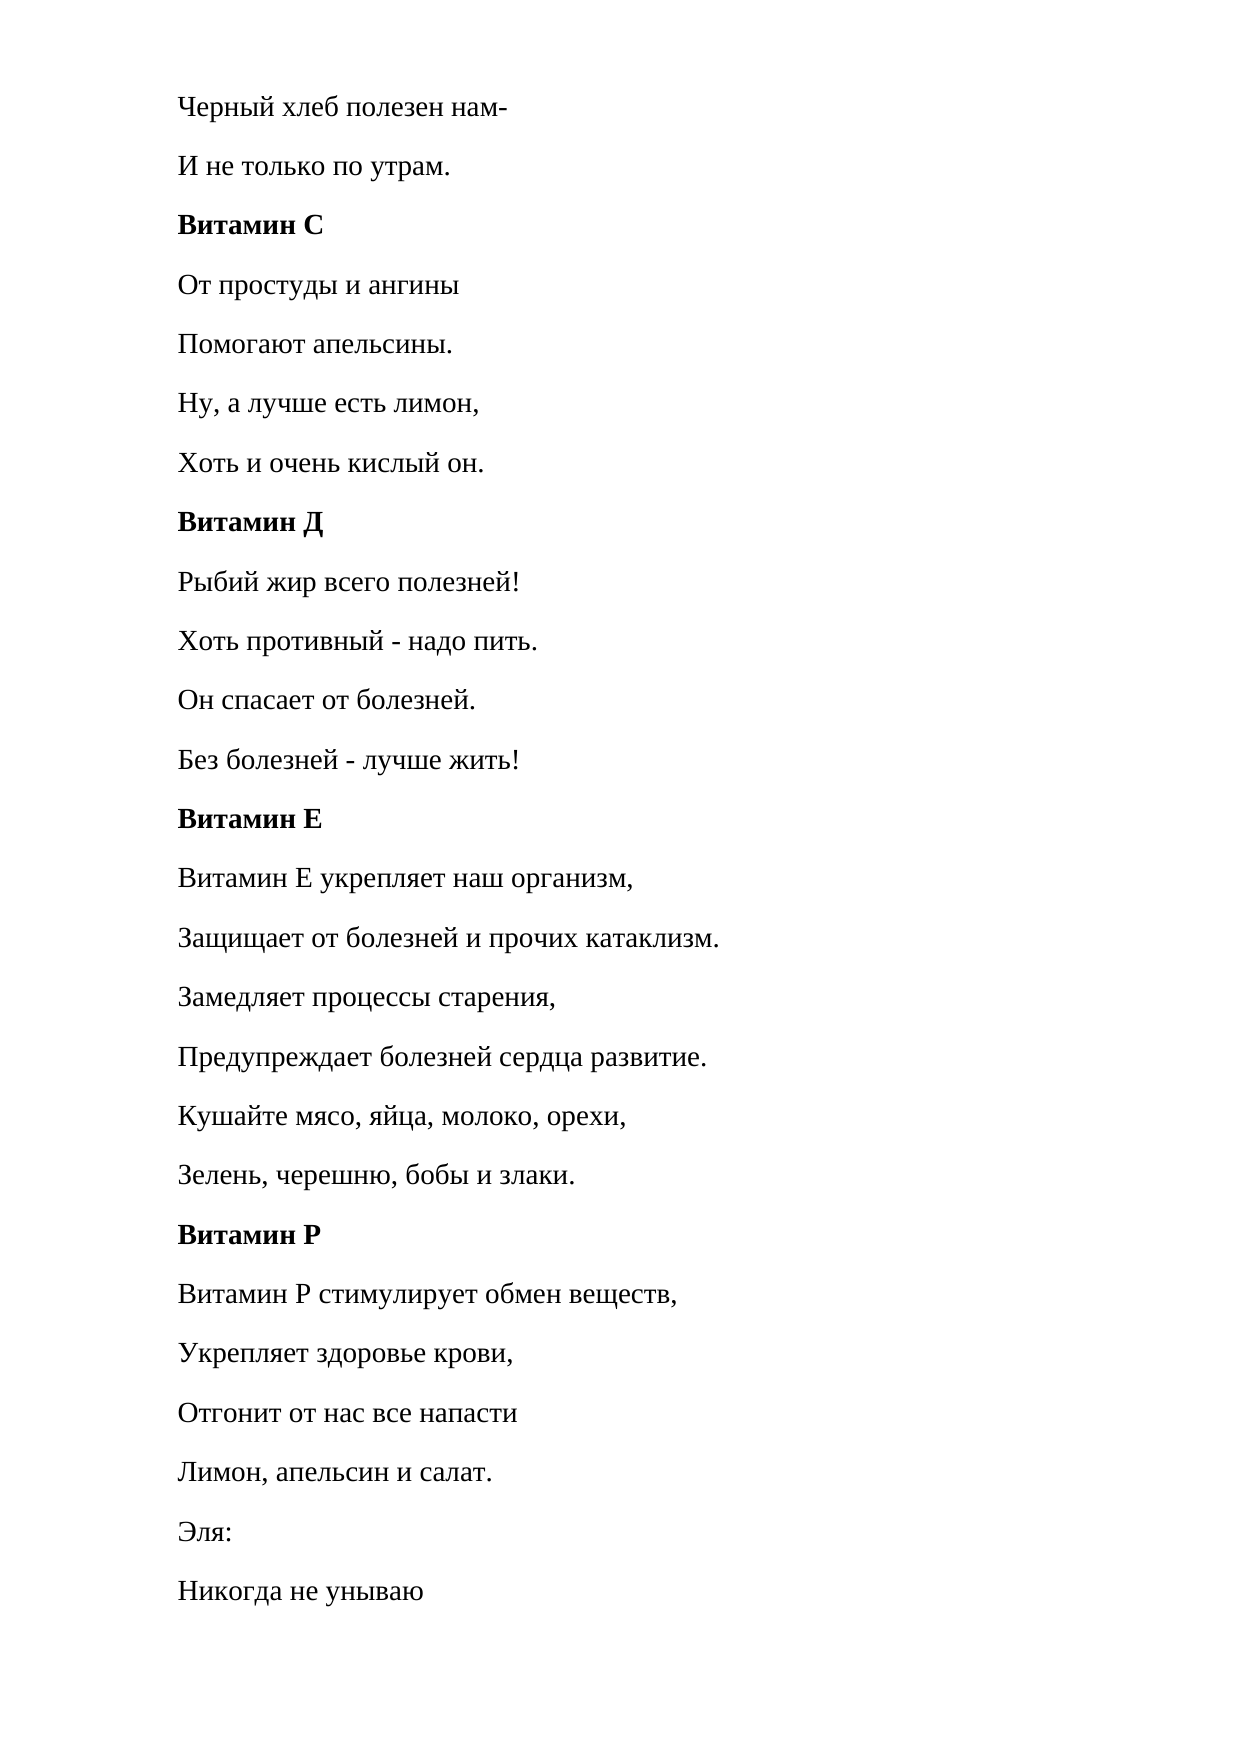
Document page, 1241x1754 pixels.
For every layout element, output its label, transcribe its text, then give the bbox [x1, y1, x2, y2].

text Отгонит от нас все напасти [177, 1395, 1152, 1428]
text От простуды и ангины [177, 267, 1152, 300]
text Предупреждает болезней сердца развитие. [177, 1039, 1152, 1072]
text Замедляет процессы старения, [177, 979, 1152, 1013]
text Он спасает от болезней. [177, 682, 1152, 716]
text Витамин Е [177, 801, 1152, 835]
text Витамин С [177, 207, 1152, 241]
text Помогают апельсины. [177, 326, 1152, 360]
text Черный хлеб полезен нам- [177, 89, 1152, 122]
text Рыбий жир всего полезней! [177, 564, 1152, 597]
text Витамин Р [177, 1217, 1152, 1250]
text И не только по утрам. [177, 148, 1152, 182]
text Ну, а лучше есть лимон, [177, 386, 1152, 419]
text Эля: [177, 1514, 1152, 1547]
text Лимон, апельсин и салат. [177, 1454, 1152, 1488]
text Витамин Е укрепляет наш организм, [177, 861, 1152, 894]
text Никогда не унываю [177, 1573, 1152, 1607]
text Защищает от болезней и прочих катаклизм. [177, 920, 1152, 953]
text Витамин Р стимулирует обмен веществ, [177, 1276, 1152, 1310]
text Кушайте мясо, яйца, молоко, орехи, [177, 1098, 1152, 1132]
text Хоть противный - надо пить. [177, 623, 1152, 657]
text Хоть и очень кислый он. [177, 445, 1152, 478]
text Укрепляет здоровье крови, [177, 1336, 1152, 1369]
text Витамин Д [177, 504, 1152, 538]
text Без болезней - лучше жить! [177, 742, 1152, 775]
text Зелень, черешню, бобы и злаки. [177, 1157, 1152, 1191]
